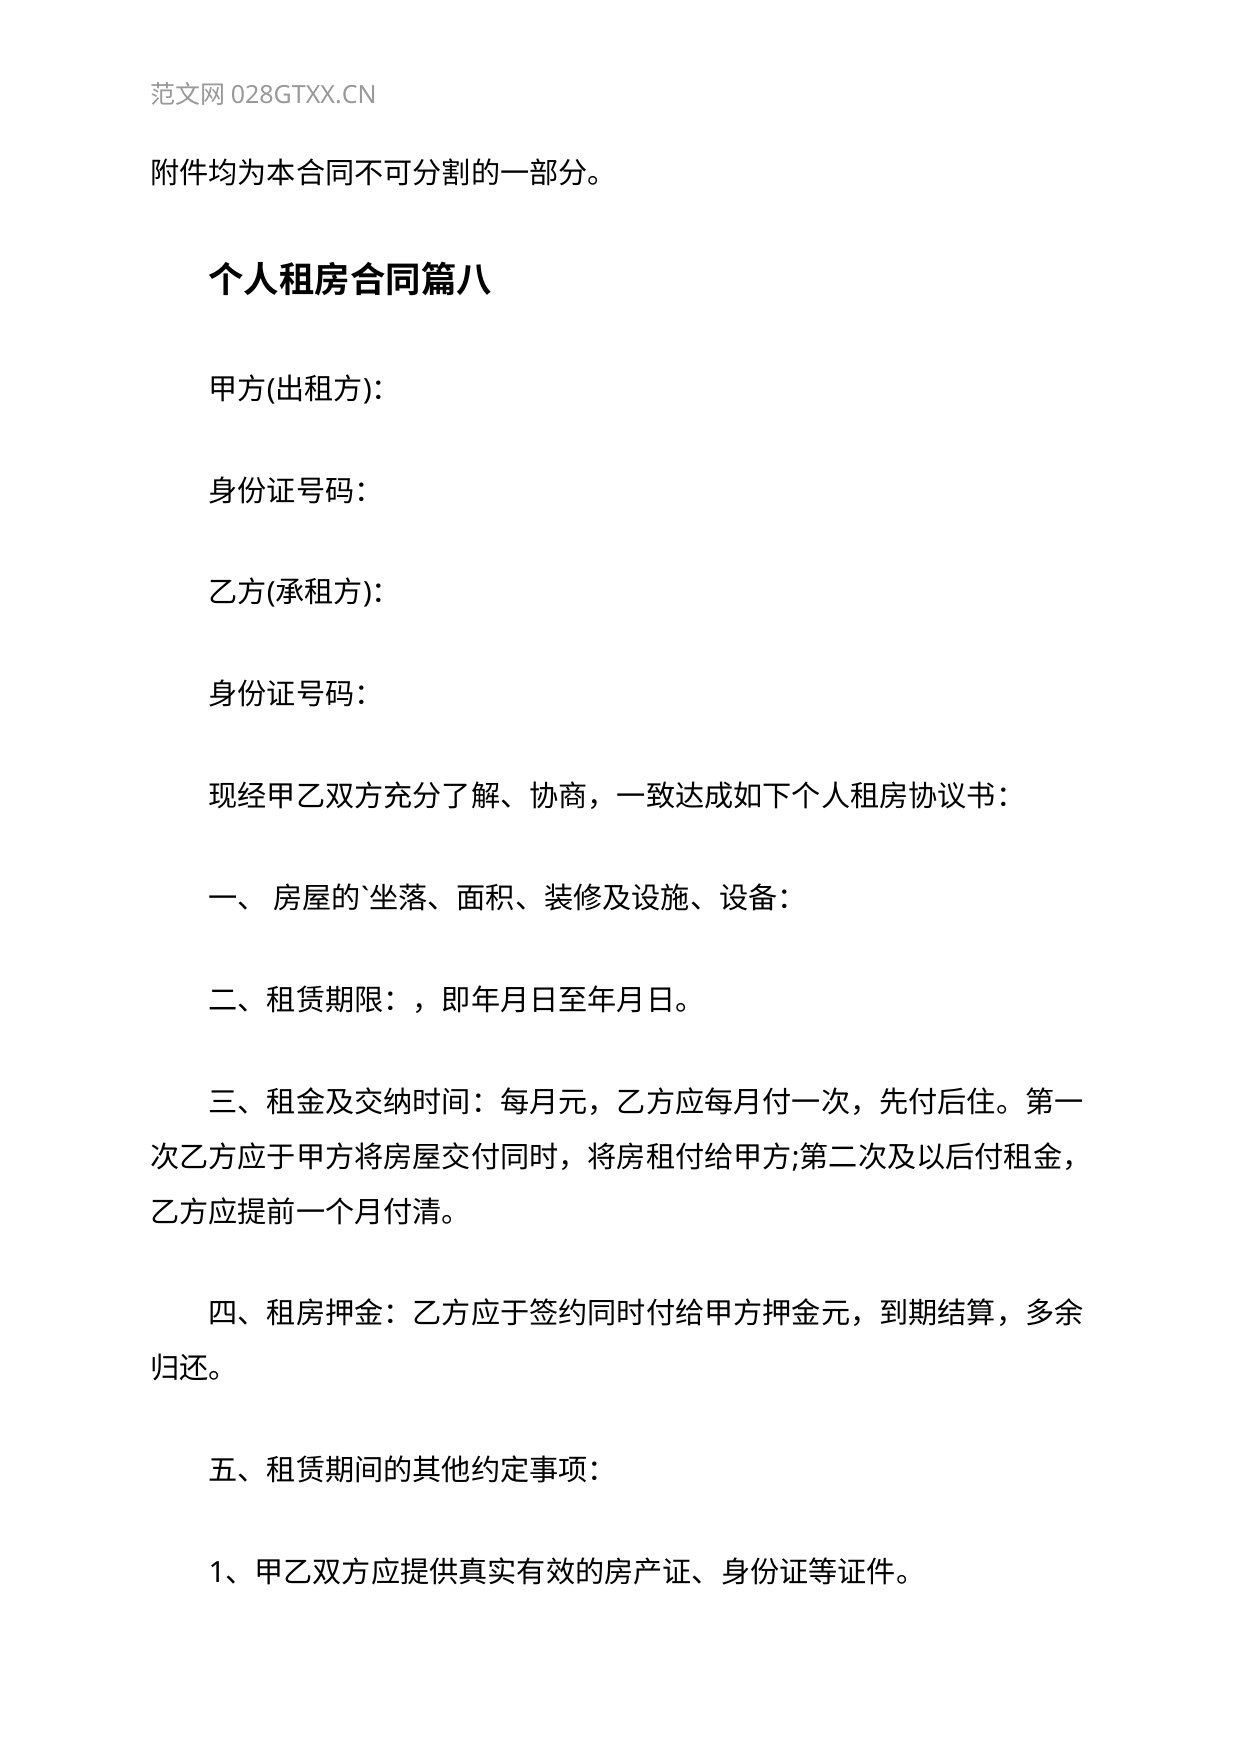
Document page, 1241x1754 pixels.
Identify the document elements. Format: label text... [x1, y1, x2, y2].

text 乙方(承租方)： [150, 569, 1090, 611]
text 一、 房屋的`坐落、面积、装修及设施、设备： [150, 874, 1090, 917]
text 四、租房押金：乙方应于签约同时付给甲方押金元，到期结算，多余归还。 [150, 1290, 1090, 1387]
text 现经甲乙双方充分了解、协商，一致达成如下个人租房协议书： [150, 773, 1090, 815]
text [150, 150, 1090, 192]
text 二、租赁期限：，即年月日至年月日。 [150, 976, 1090, 1019]
text 甲方(出租方)： [150, 365, 1090, 408]
text 1、甲乙双方应提供真实有效的房产证、身份证等证件。 [150, 1548, 1090, 1591]
text 身份证号码： [150, 671, 1090, 713]
text 五、租赁期间的其他约定事项： [150, 1447, 1090, 1489]
text 三、租金及交纳时间：每月元，乙方应每月付一次，先付后住。第一次乙方应于甲方将房屋交付同时，将房租付给甲方;第二次及以后付租金，乙方应提前一个月付清。 [150, 1078, 1090, 1230]
text 身份证号码： [150, 467, 1090, 509]
text 个人租房合同篇八 [150, 252, 1090, 303]
